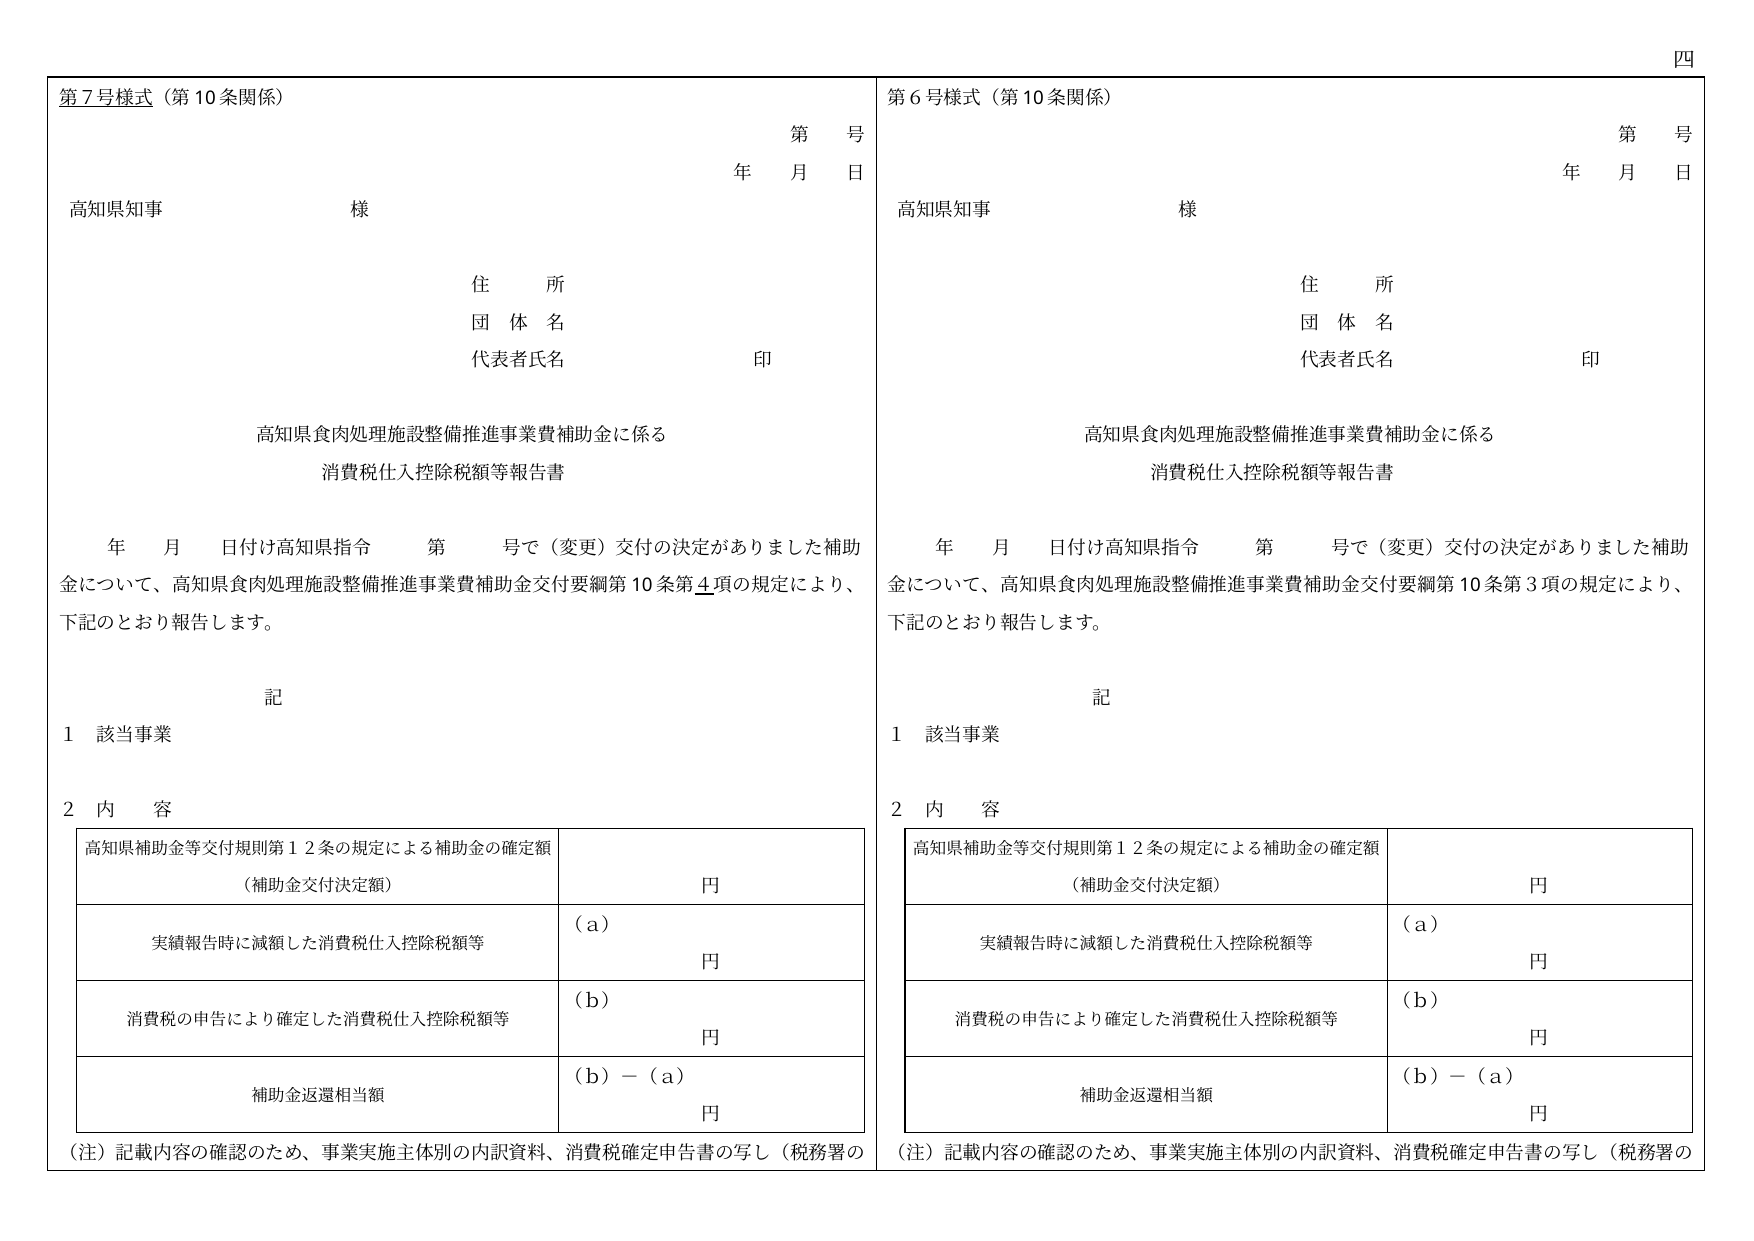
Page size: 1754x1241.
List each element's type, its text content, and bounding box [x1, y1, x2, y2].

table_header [877, 78, 1704, 1170]
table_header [48, 78, 876, 1170]
text 四 [59, 39, 1695, 76]
